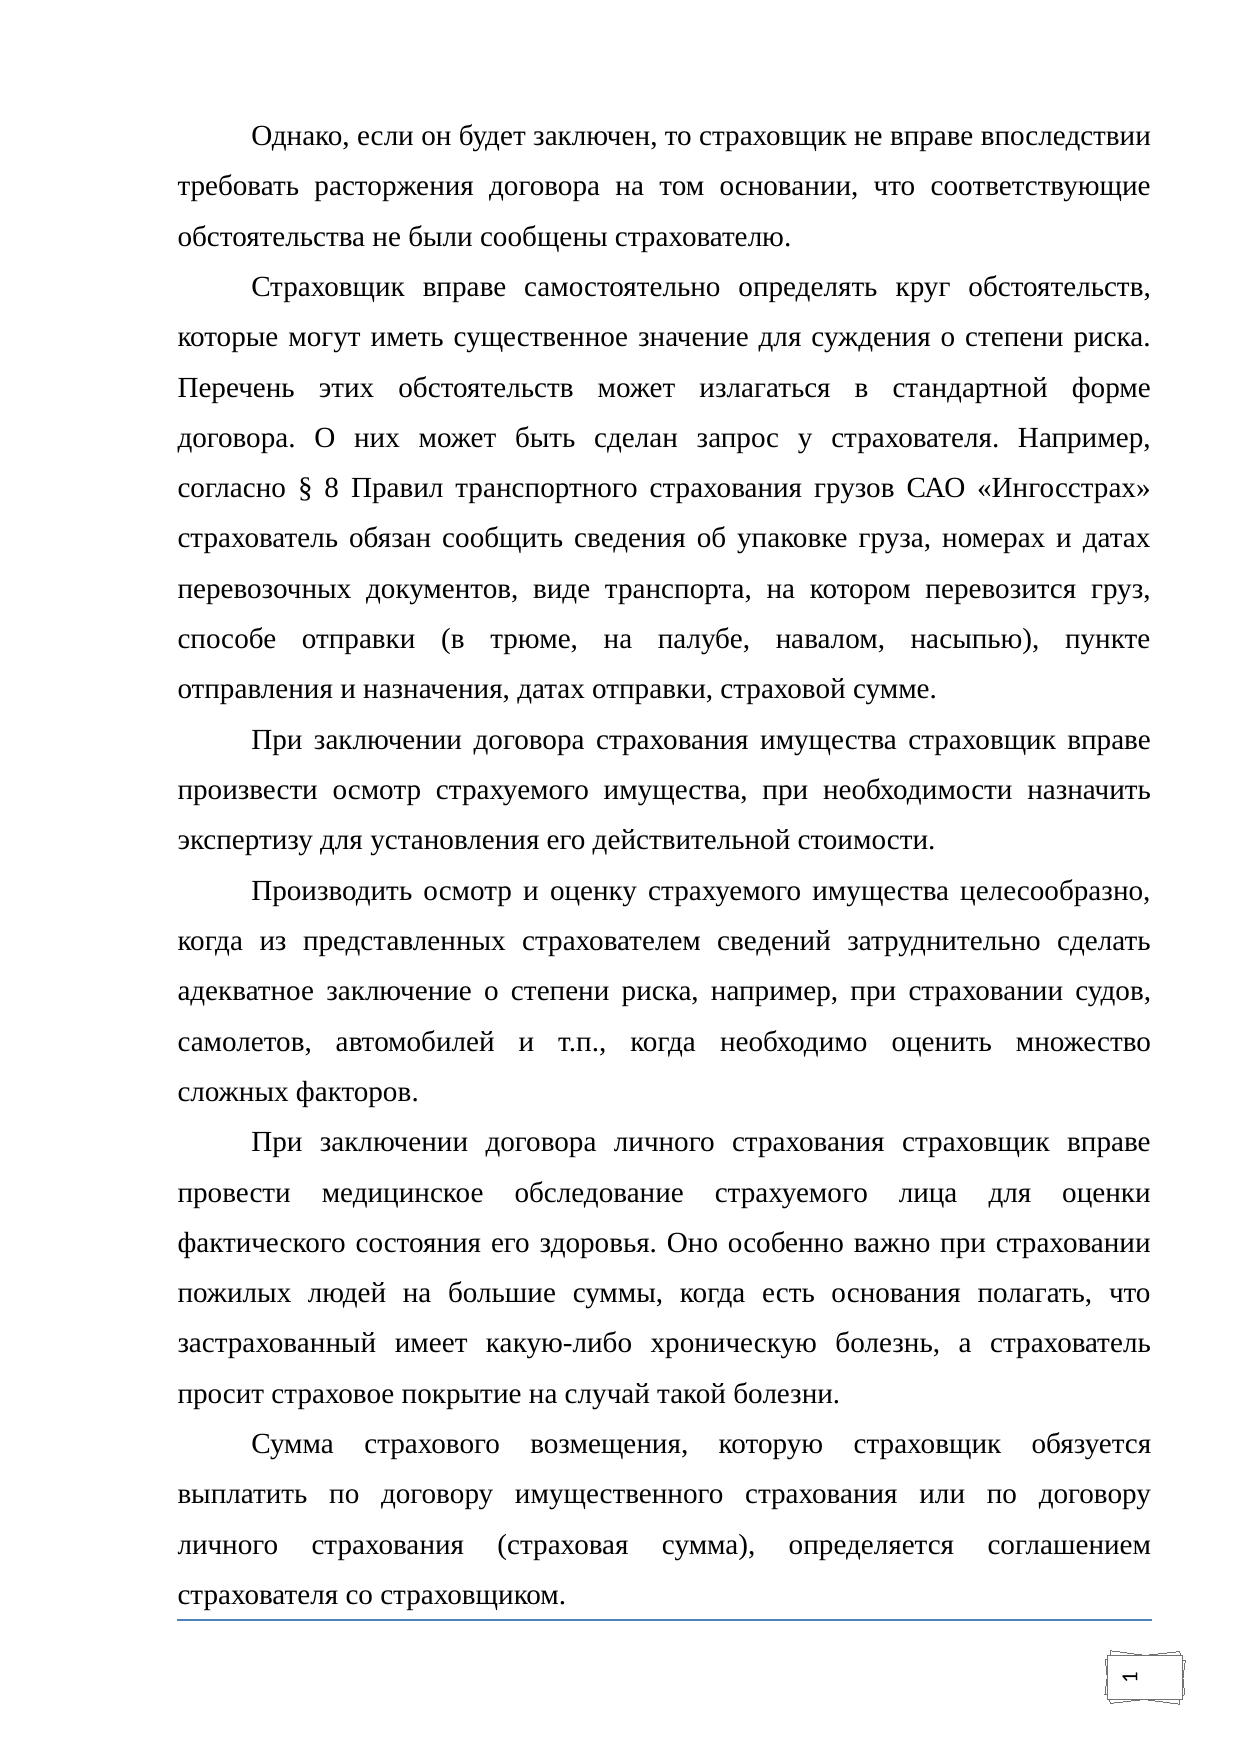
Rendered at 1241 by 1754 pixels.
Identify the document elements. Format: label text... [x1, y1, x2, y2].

title Страховщик вправе самостоятельно определять круг обстоятельств, которые могут иметь существенное значение для суждения о степени риска. Перечень этих обстоятельств может излагаться в стандартной форме договора. О них может быть сделан запрос у страхователя. Например, согласно § 8 Правил транспортного страхования грузов САО «Ингосстрах» страхователь обязан сообщить сведения об упаковке груза, номерах и датах перевозочных документов, виде транспорта, на котором перевозится груз, способе отправки (в трюме, на палубе, навалом, насыпью), пункте отправления и назначения, датах отправки, страховой сумме. [177, 269, 1152, 705]
title Однако, если он будет заключен, то страховщик не вправе впоследствии требовать расторжения договора на том основании, что соответствующие обстоятельства не были сообщены страхователю. [177, 118, 1152, 252]
title Сумма страхового возмещения, которую страховщик обязуется выплатить по договору имущественного страхования или по договору личного страхования (страховая сумма), определяется соглашением страхователя со страховщиком. [177, 1426, 1152, 1619]
title Производить осмотр и оценку страхуемого имущества целесообразно, когда из представленных страхователем сведений затруднительно сделать адекватное заключение о степени риска, например, при страховании судов, самолетов, автомобилей и т.п., когда необходимо оценить множество сложных факторов. [177, 873, 1152, 1108]
title При заключении договора страхования имущества страховщик вправе произвести осмотр страхуемого имущества, при необходимости назначить экспертизу для установления его действительной стоимости. [177, 722, 1152, 856]
title При заключении договора личного страхования страховщик вправе провести медицинское обследование страхуемого лица для оценки фактического состояния его здоровья. Оно особенно важно при страховании пожилых людей на большие суммы, когда есть основания полагать, что застрахованный имеет какую-либо хроническую болезнь, а страхователь просит страховое покрытие на случай такой болезни. [177, 1124, 1152, 1409]
